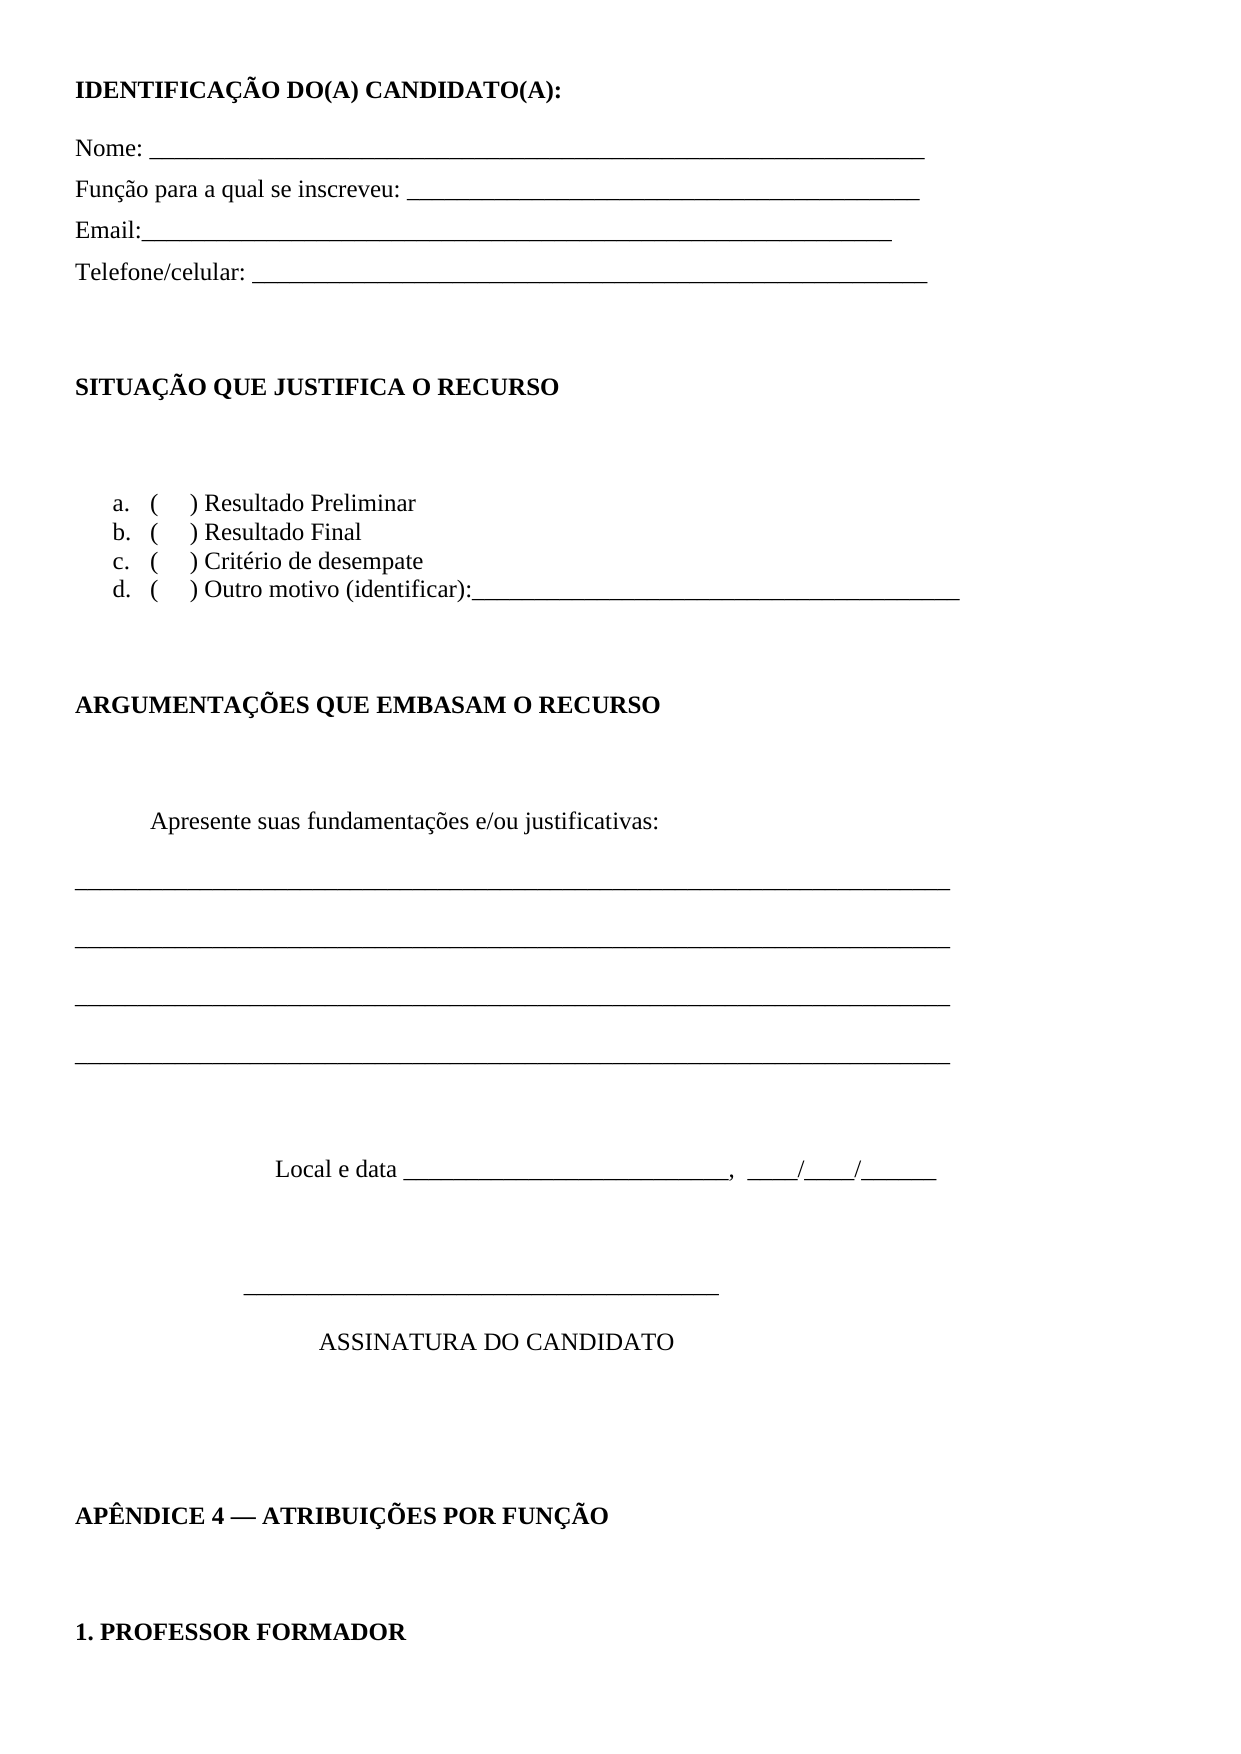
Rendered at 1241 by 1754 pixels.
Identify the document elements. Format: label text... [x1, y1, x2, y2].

text ______________________________________________________________________ [75, 980, 1165, 1009]
text ARGUMENTAÇÕES QUE EMBASAM O RECURSO [75, 690, 1165, 719]
text 1. PROFESSOR FORMADOR [75, 1617, 1165, 1646]
text Apresente suas fundamentações e/ou justificativas: [75, 806, 1165, 835]
text Email:____________________________________________________________ [75, 215, 1165, 244]
text ______________________________________ [75, 1269, 1165, 1298]
text ASSINATURA DO CANDIDATO [75, 1327, 1165, 1356]
text ______________________________________________________________________ [75, 922, 1165, 951]
text ______________________________________________________________________ [75, 864, 1165, 893]
list ( ) Resultado Preliminar [112, 488, 1165, 517]
text IDENTIFICAÇÃO DO(A) CANDIDATO(A): [75, 75, 1165, 104]
text Nome: ______________________________________________________________ [75, 133, 1165, 162]
text ______________________________________________________________________ [75, 1038, 1165, 1067]
text Local e data __________________________, ____/____/______ [75, 1154, 1165, 1182]
list ( ) Resultado Final [112, 517, 1165, 546]
text APÊNDICE 4 — ATRIBUIÇÕES POR FUNÇÃO [75, 1501, 1165, 1530]
list ( ) Critério de desempate [112, 546, 1165, 574]
text Função para a qual se inscreveu: _________________________________________ [75, 174, 1165, 203]
text Telefone/celular: ______________________________________________________ [75, 257, 1165, 285]
list ( ) Outro motivo (identificar):_______________________________________ [112, 574, 1165, 603]
text SITUAÇÃO QUE JUSTIFICA O RECURSO [75, 372, 1165, 401]
